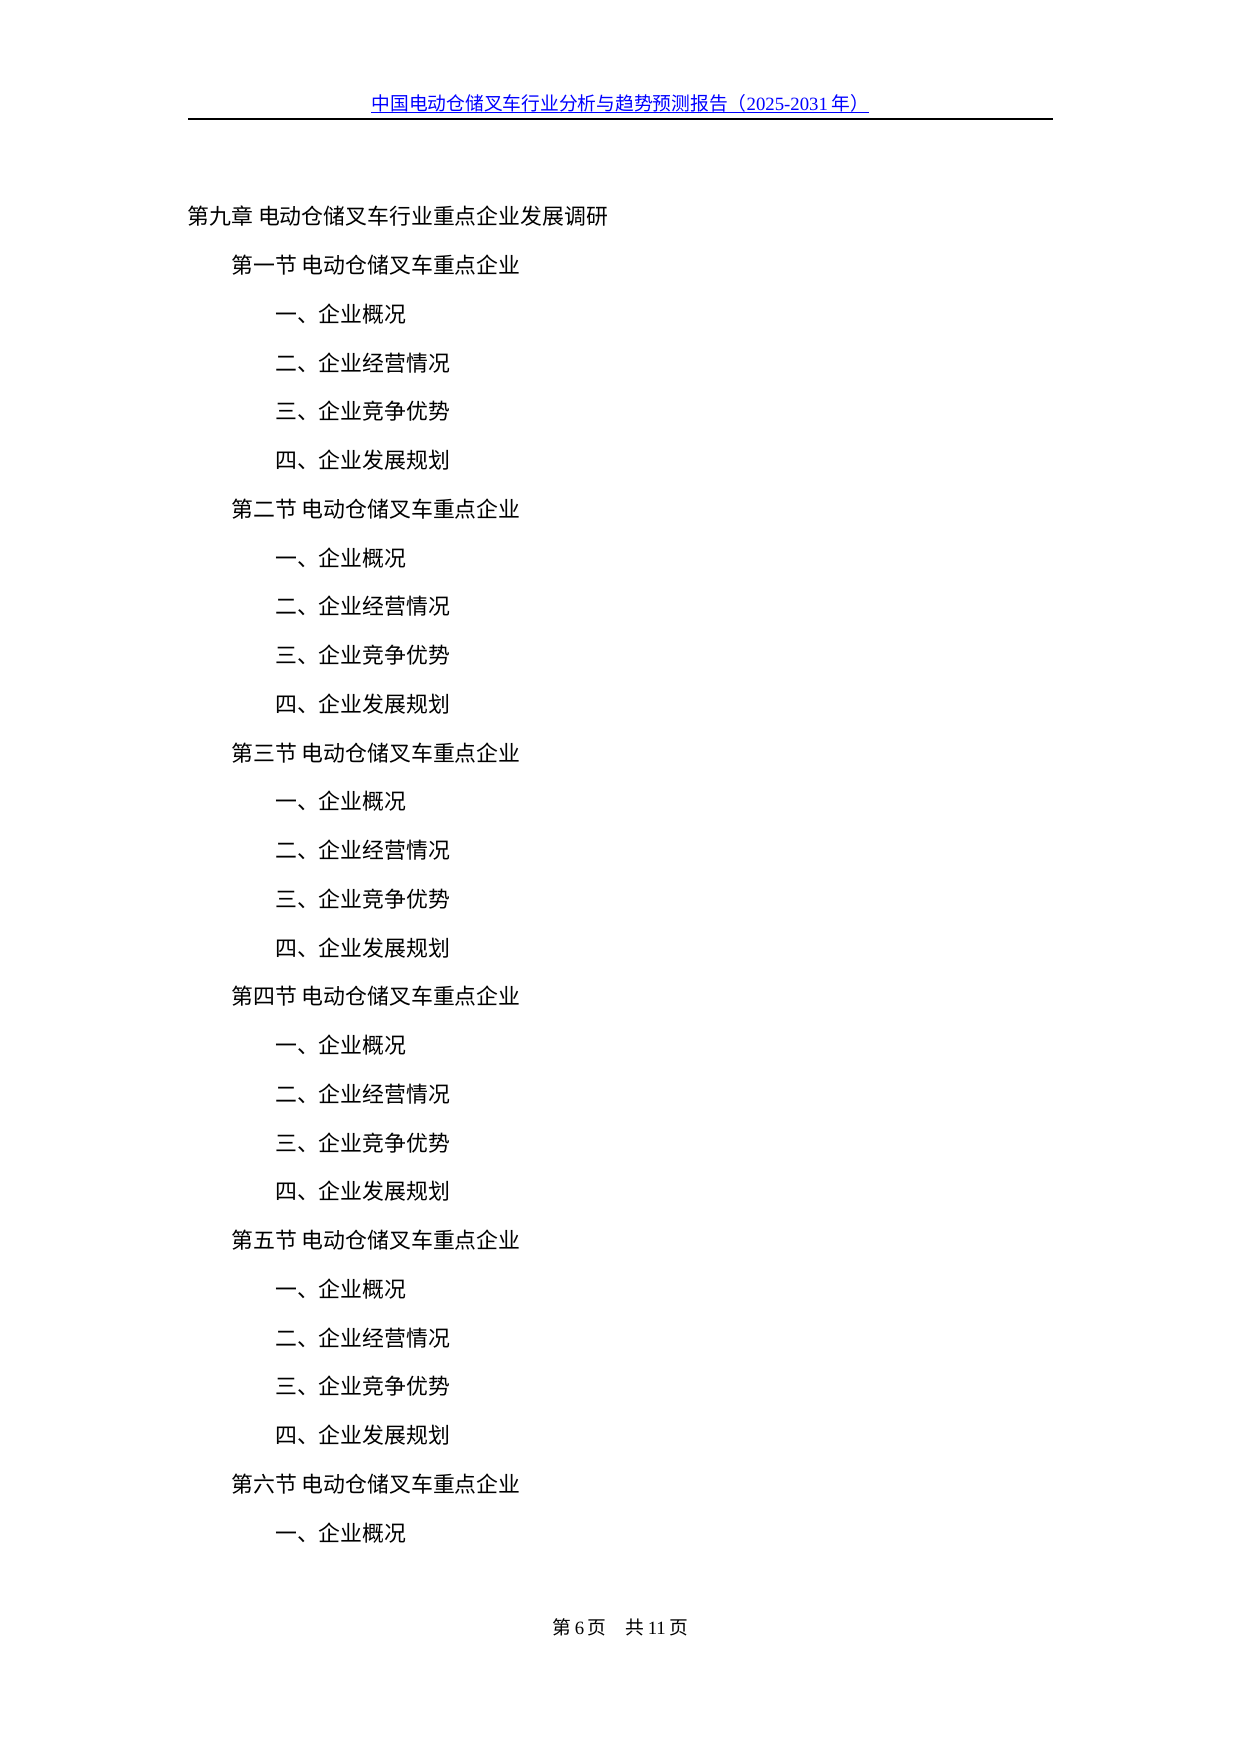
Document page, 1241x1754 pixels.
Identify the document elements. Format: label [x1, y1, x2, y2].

text [187, 150, 1053, 1548]
